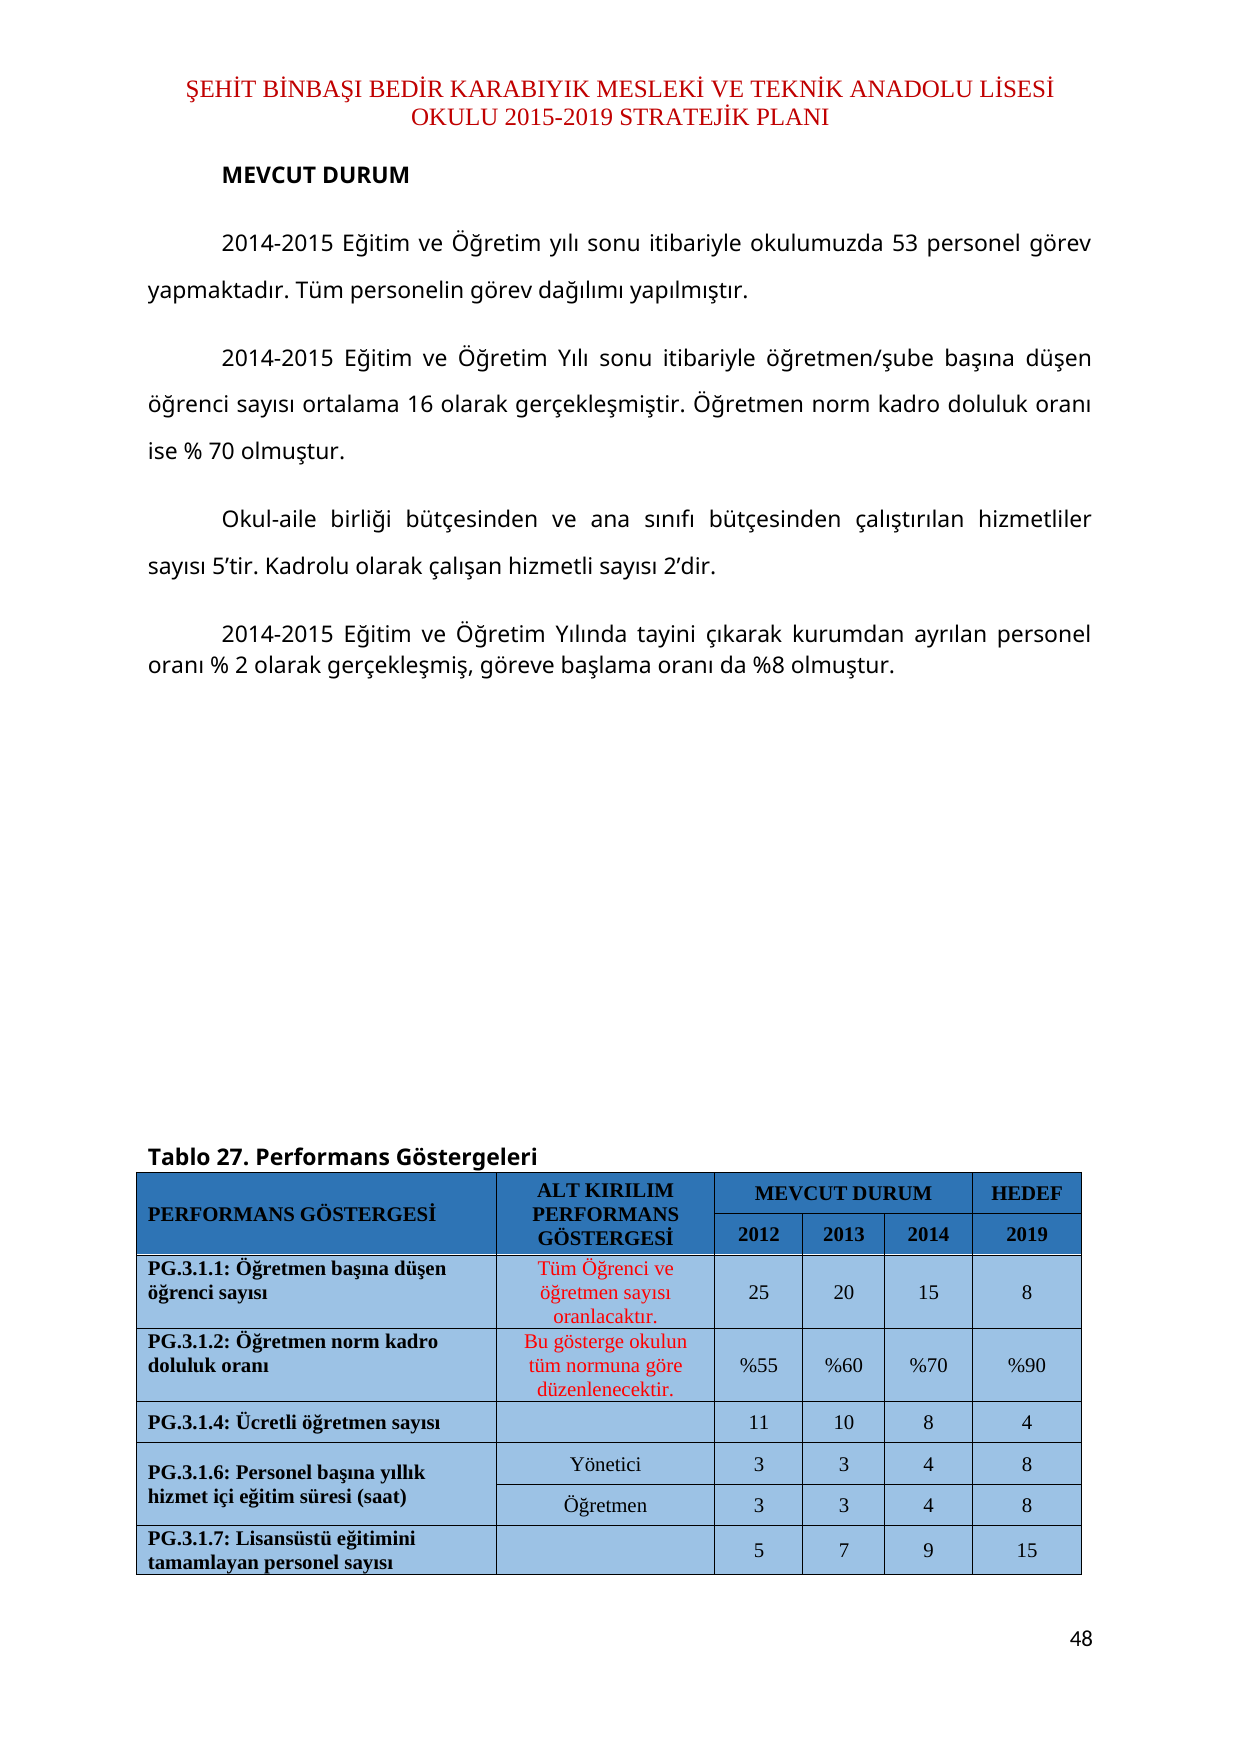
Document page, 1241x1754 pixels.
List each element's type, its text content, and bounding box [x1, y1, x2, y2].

table_cell 3 [803, 1443, 884, 1484]
table_cell 2019 [973, 1214, 1081, 1254]
table_cell [497, 1402, 714, 1442]
table_cell Öğretmen [497, 1485, 714, 1525]
table_cell 8 [973, 1485, 1081, 1525]
table_header MEVCUT DURUM [715, 1173, 972, 1213]
text Tablo 27. Performans Göstergeleri [148, 1141, 1093, 1172]
table_header PERFORMANS GÖSTERGESİ [137, 1173, 496, 1254]
table_cell Tüm Öğrenci ve öğretmen sayısı oranlacaktır. [497, 1256, 714, 1328]
table_header HEDEF [973, 1173, 1081, 1213]
table_cell 20 [803, 1256, 884, 1328]
table_cell 9 [885, 1526, 972, 1574]
table_cell 8 [973, 1443, 1081, 1484]
table_header ALT KIRILIM PERFORMANS GÖSTERGESİ [497, 1173, 714, 1254]
table_cell 3 [803, 1485, 884, 1525]
table_cell 4 [973, 1402, 1081, 1442]
table_cell 15 [973, 1526, 1081, 1574]
table_cell 8 [973, 1256, 1081, 1328]
table_cell %70 [885, 1329, 972, 1401]
text 2014-2015 Eğitim ve Öğretim yılı sonu itibariyle okulumuzda 53 personel görev yapmaktadır. Tüm personelin görev dağılımı yapılmıştır. [148, 227, 1093, 305]
table_cell 3 [715, 1485, 802, 1525]
table_cell 5 [715, 1526, 802, 1574]
table_cell 10 [803, 1402, 884, 1442]
table_cell PG.3.1.7: Lisansüstü eğitimini tamamlayan personel sayısı [137, 1526, 496, 1574]
table_cell 15 [885, 1256, 972, 1328]
table_cell Yönetici [497, 1443, 714, 1484]
table_cell 25 [715, 1256, 802, 1328]
table_cell [497, 1526, 714, 1574]
table_cell 3 [715, 1443, 802, 1484]
table_cell PG.3.1.1: Öğretmen başına düşen öğrenci sayısı [137, 1256, 496, 1328]
text Okul-aile birliği bütçesinden ve ana sınıfı bütçesinden çalıştırılan hizmetliler sayısı 5’tir. Kadrolu olarak çalışan hizmetli sayısı 2’dir. [148, 503, 1093, 581]
table_cell %90 [973, 1329, 1081, 1401]
table_cell 2014 [885, 1214, 972, 1254]
table_cell 8 [885, 1402, 972, 1442]
table_cell 4 [885, 1443, 972, 1484]
table_cell Bu gösterge okulun tüm normuna göre düzenlenecektir. [497, 1329, 714, 1401]
text 2014-2015 Eğitim ve Öğretim Yılında tayini çıkarak kurumdan ayrılan personel oranı % 2 olarak gerçekleşmiş, göreve başlama oranı da %8 olmuştur. [148, 618, 1093, 680]
table_cell 2013 [803, 1214, 884, 1254]
table_cell PG.3.1.6: Personel başına yıllık hizmet içi eğitim süresi (saat) [137, 1443, 496, 1525]
text 2014-2015 Eğitim ve Öğretim Yılı sonu itibariyle öğretmen/şube başına düşen öğrenci sayısı ortalama 16 olarak gerçekleşmiştir. Öğretmen norm kadro doluluk oranı ise % 70 olmuştur. [148, 342, 1093, 467]
table_cell PG.3.1.2: Öğretmen norm kadro doluluk oranı [137, 1329, 496, 1401]
table_cell 7 [803, 1526, 884, 1574]
table_cell 2012 [715, 1214, 802, 1254]
table_cell %60 [803, 1329, 884, 1401]
text MEVCUT DURUM [148, 159, 1093, 191]
table_cell %55 [715, 1329, 802, 1401]
table_cell PG.3.1.4: Ücretli öğretmen sayısı [137, 1402, 496, 1442]
table_cell 11 [715, 1402, 802, 1442]
table_cell 4 [885, 1485, 972, 1525]
